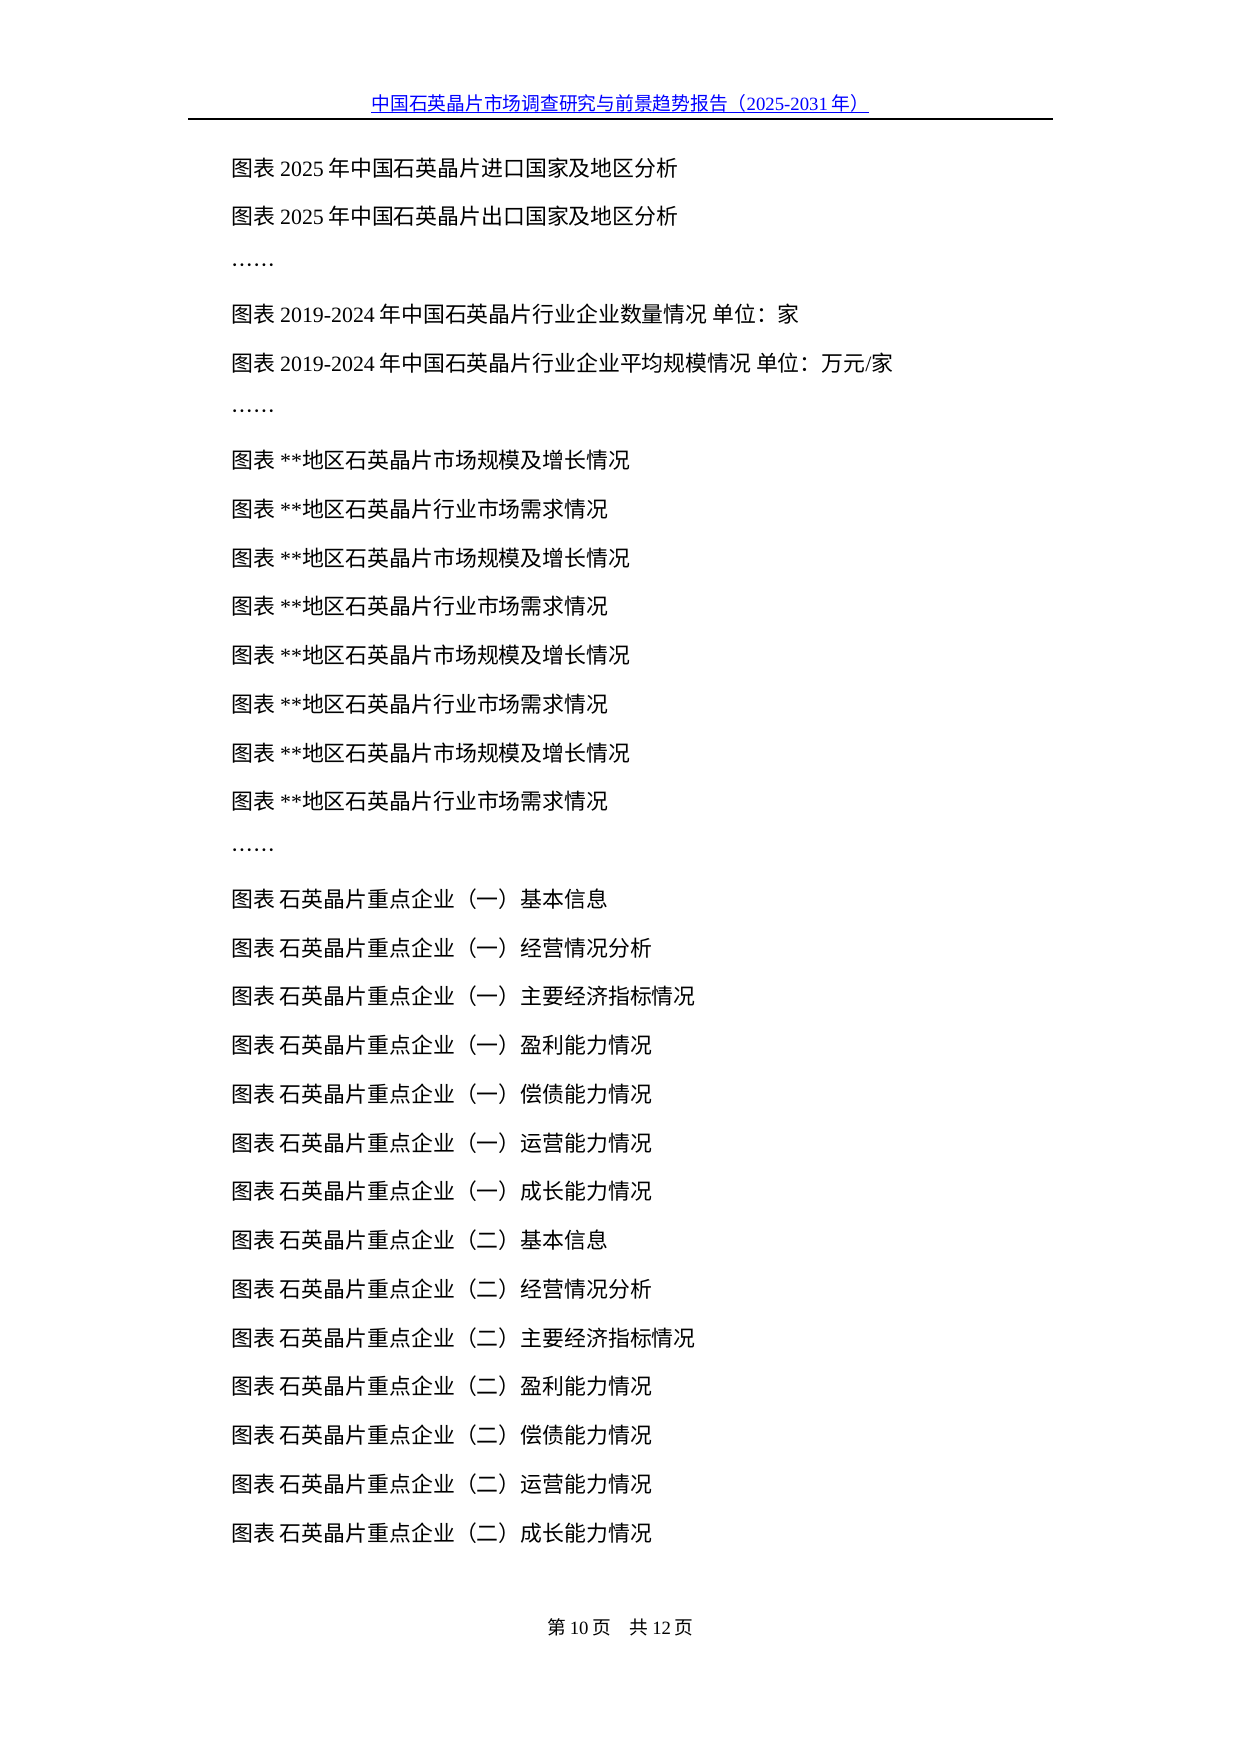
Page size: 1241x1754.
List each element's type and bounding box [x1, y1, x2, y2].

text [187, 150, 1053, 1548]
